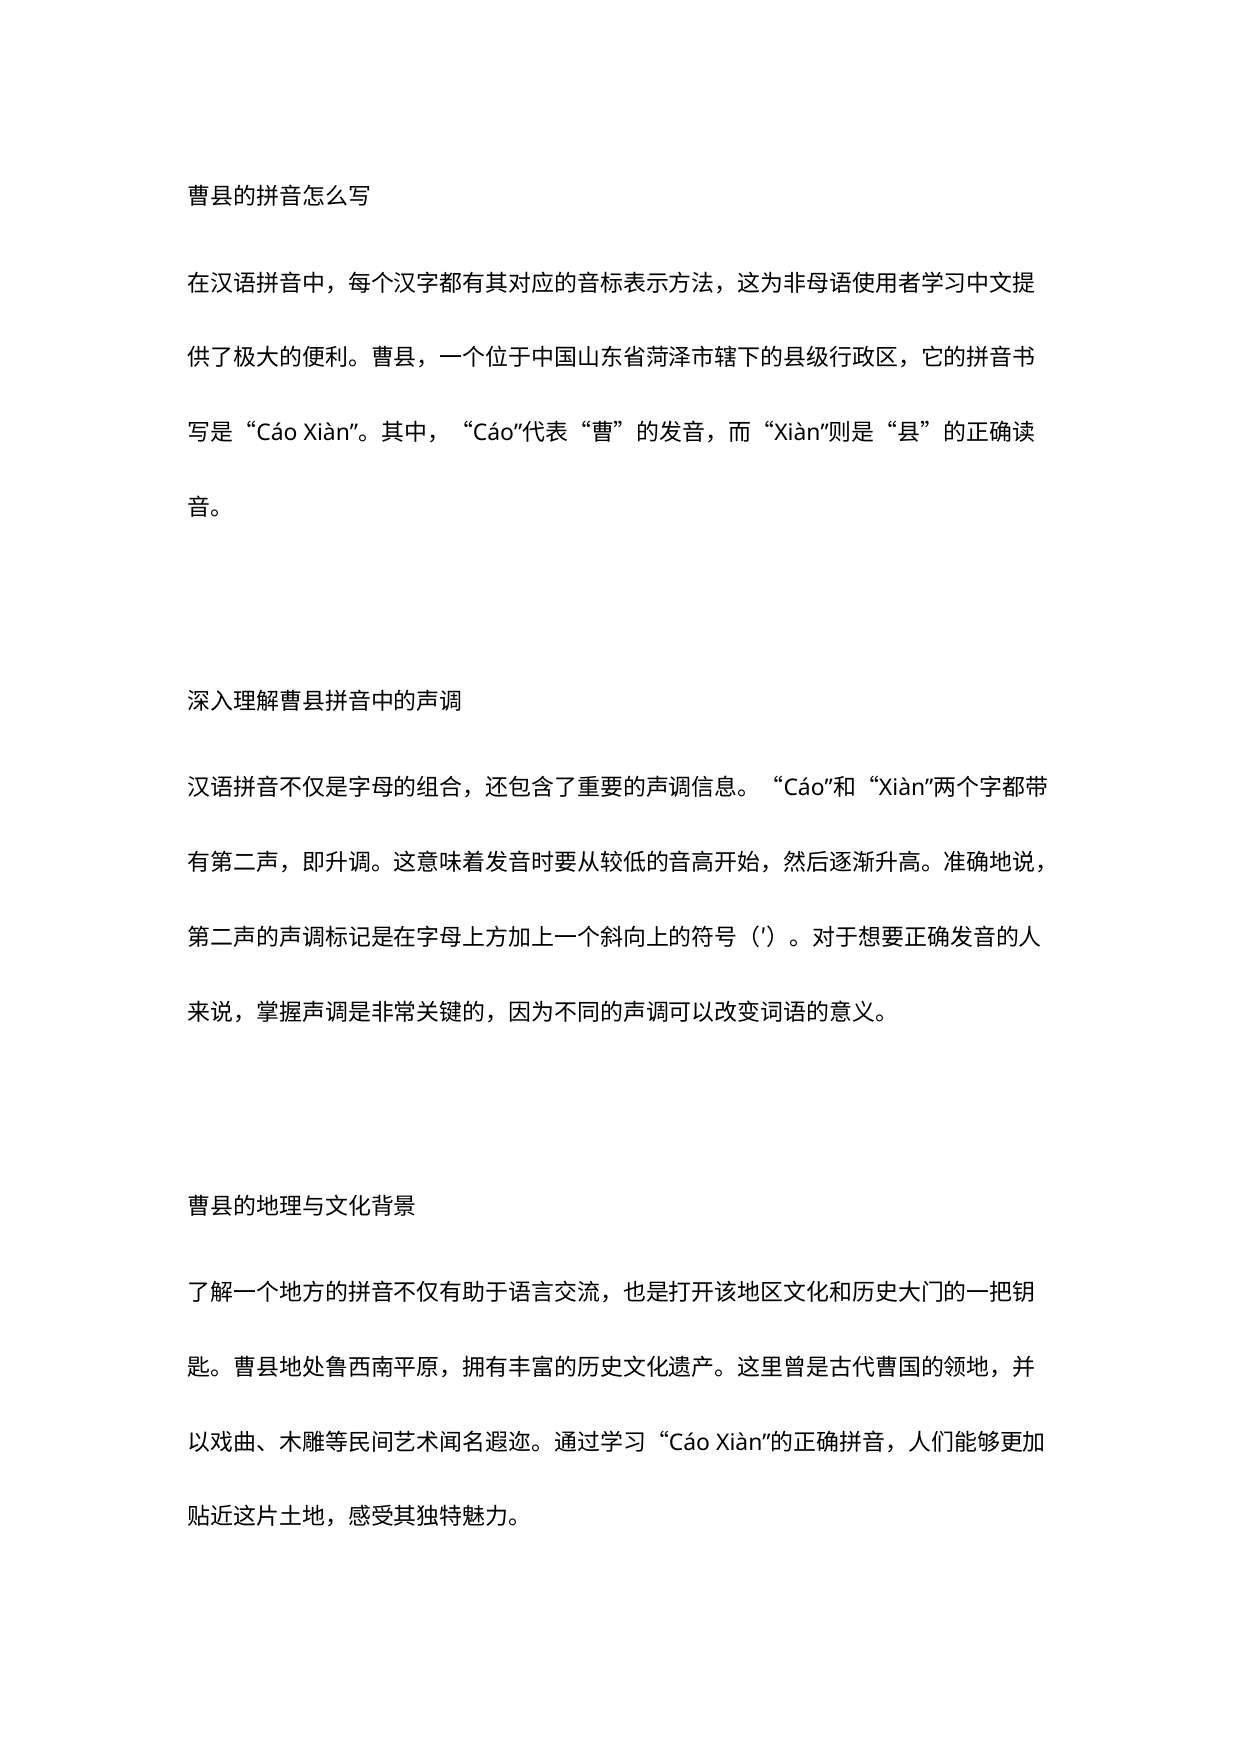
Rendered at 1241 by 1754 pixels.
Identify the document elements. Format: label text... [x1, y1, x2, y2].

text 曹县的拼音怎么写 [187, 162, 1053, 227]
text 在汉语拼音中，每个汉字都有其对应的音标表示方法，这为非母语使用者学习中文提供了极大的便利。曹县，一个位于中国山东省菏泽市辖下的县级行政区，它的拼音书写是“Cáo Xiàn”。其中，“Cáo”代表“曹”的发音，而“Xiàn”则是“县”的正确读音。 [187, 248, 1053, 538]
text 汉语拼音不仅是字母的组合，还包含了重要的声调信息。“Cáo”和“Xiàn”两个字都带有第二声，即升调。这意味着发音时要从较低的音高开始，然后逐渐升高。准确地说，第二声的声调标记是在字母上方加上一个斜向上的符号（′）。对于想要正确发音的人来说，掌握声调是非常关键的，因为不同的声调可以改变词语的意义。 [187, 753, 1053, 1042]
text 了解一个地方的拼音不仅有助于语言交流，也是打开该地区文化和历史大门的一把钥匙。曹县地处鲁西南平原，拥有丰富的历史文化遗产。这里曾是古代曹国的领地，并以戏曲、木雕等民间艺术闻名遐迩。通过学习“Cáo Xiàn”的正确拼音，人们能够更加贴近这片土地，感受其独特魅力。 [187, 1258, 1053, 1547]
text 曹县的地理与文化背景 [187, 1172, 1053, 1237]
text 深入理解曹县拼音中的声调 [187, 667, 1053, 732]
